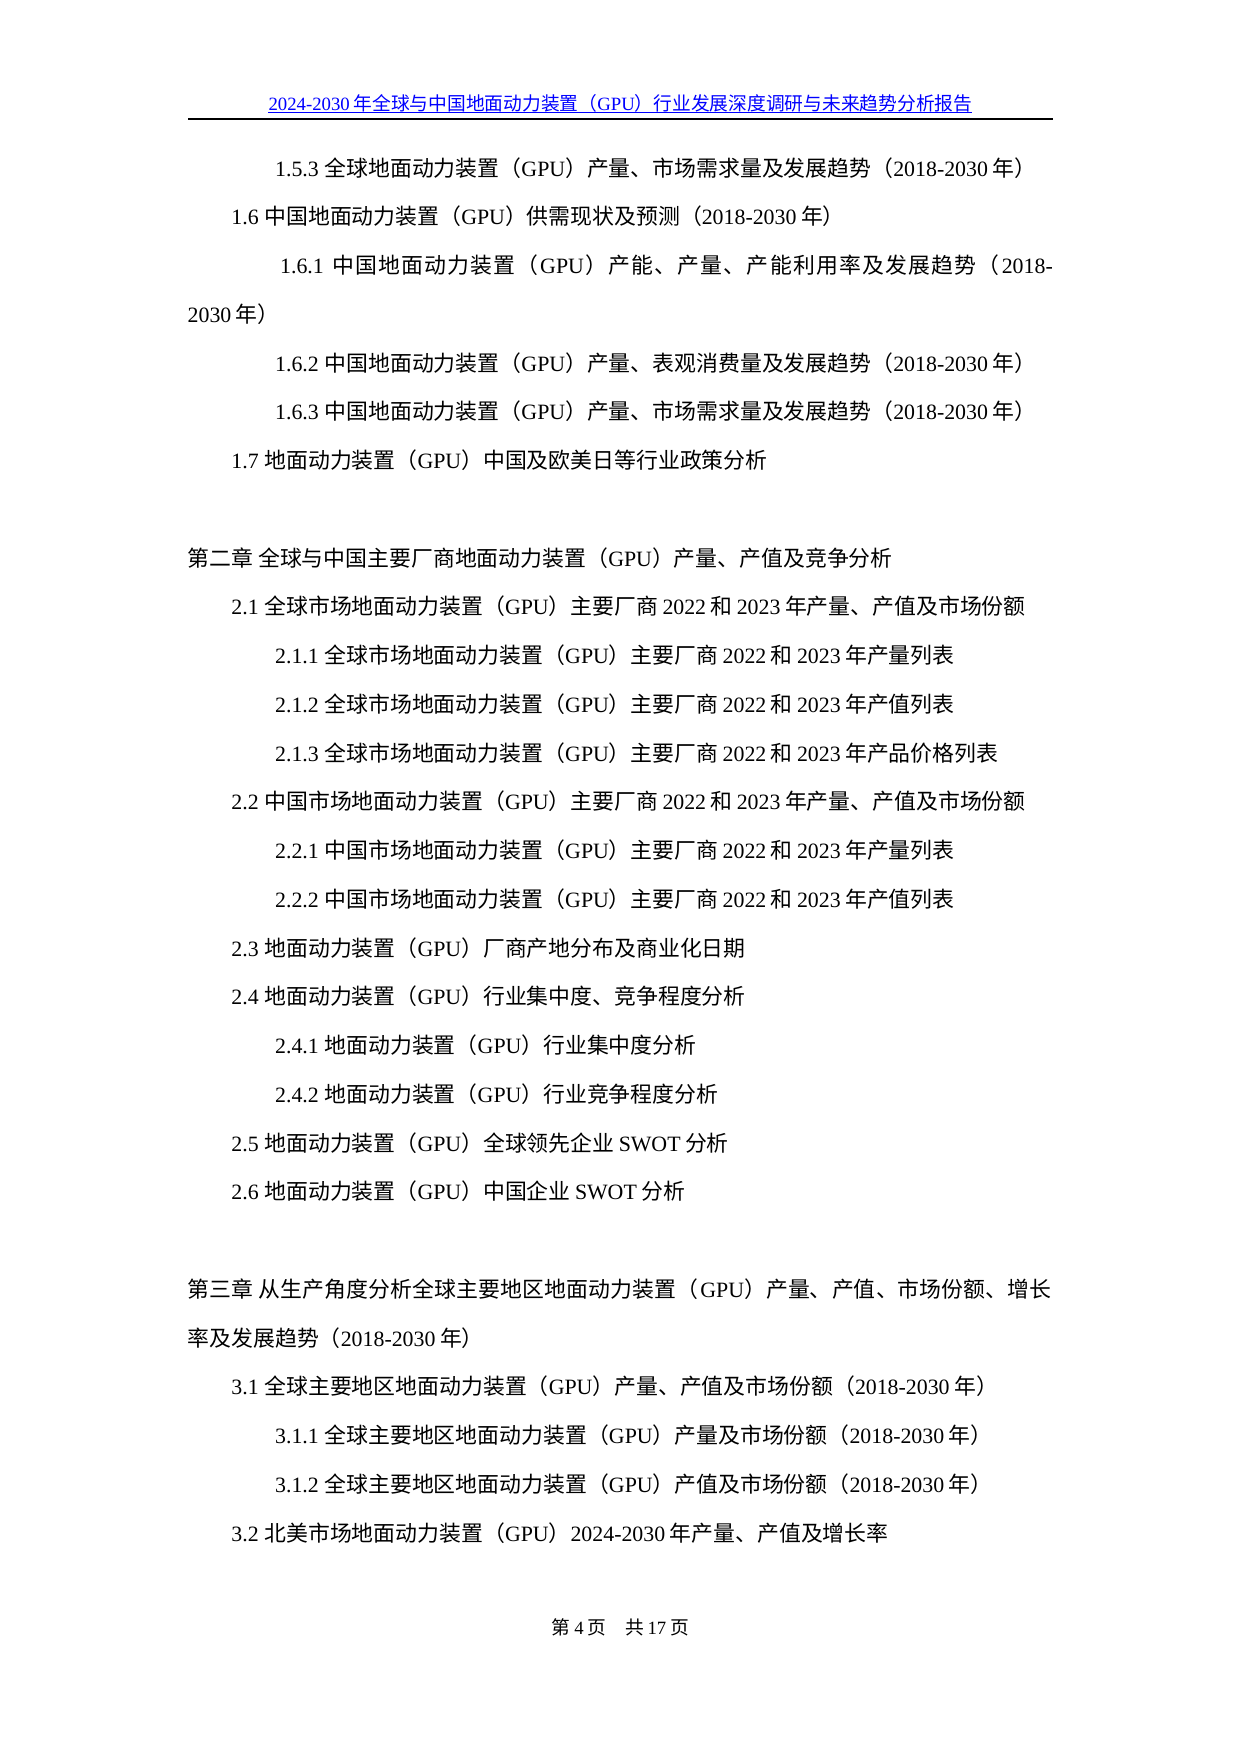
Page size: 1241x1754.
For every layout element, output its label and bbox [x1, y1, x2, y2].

text [187, 150, 1053, 1548]
